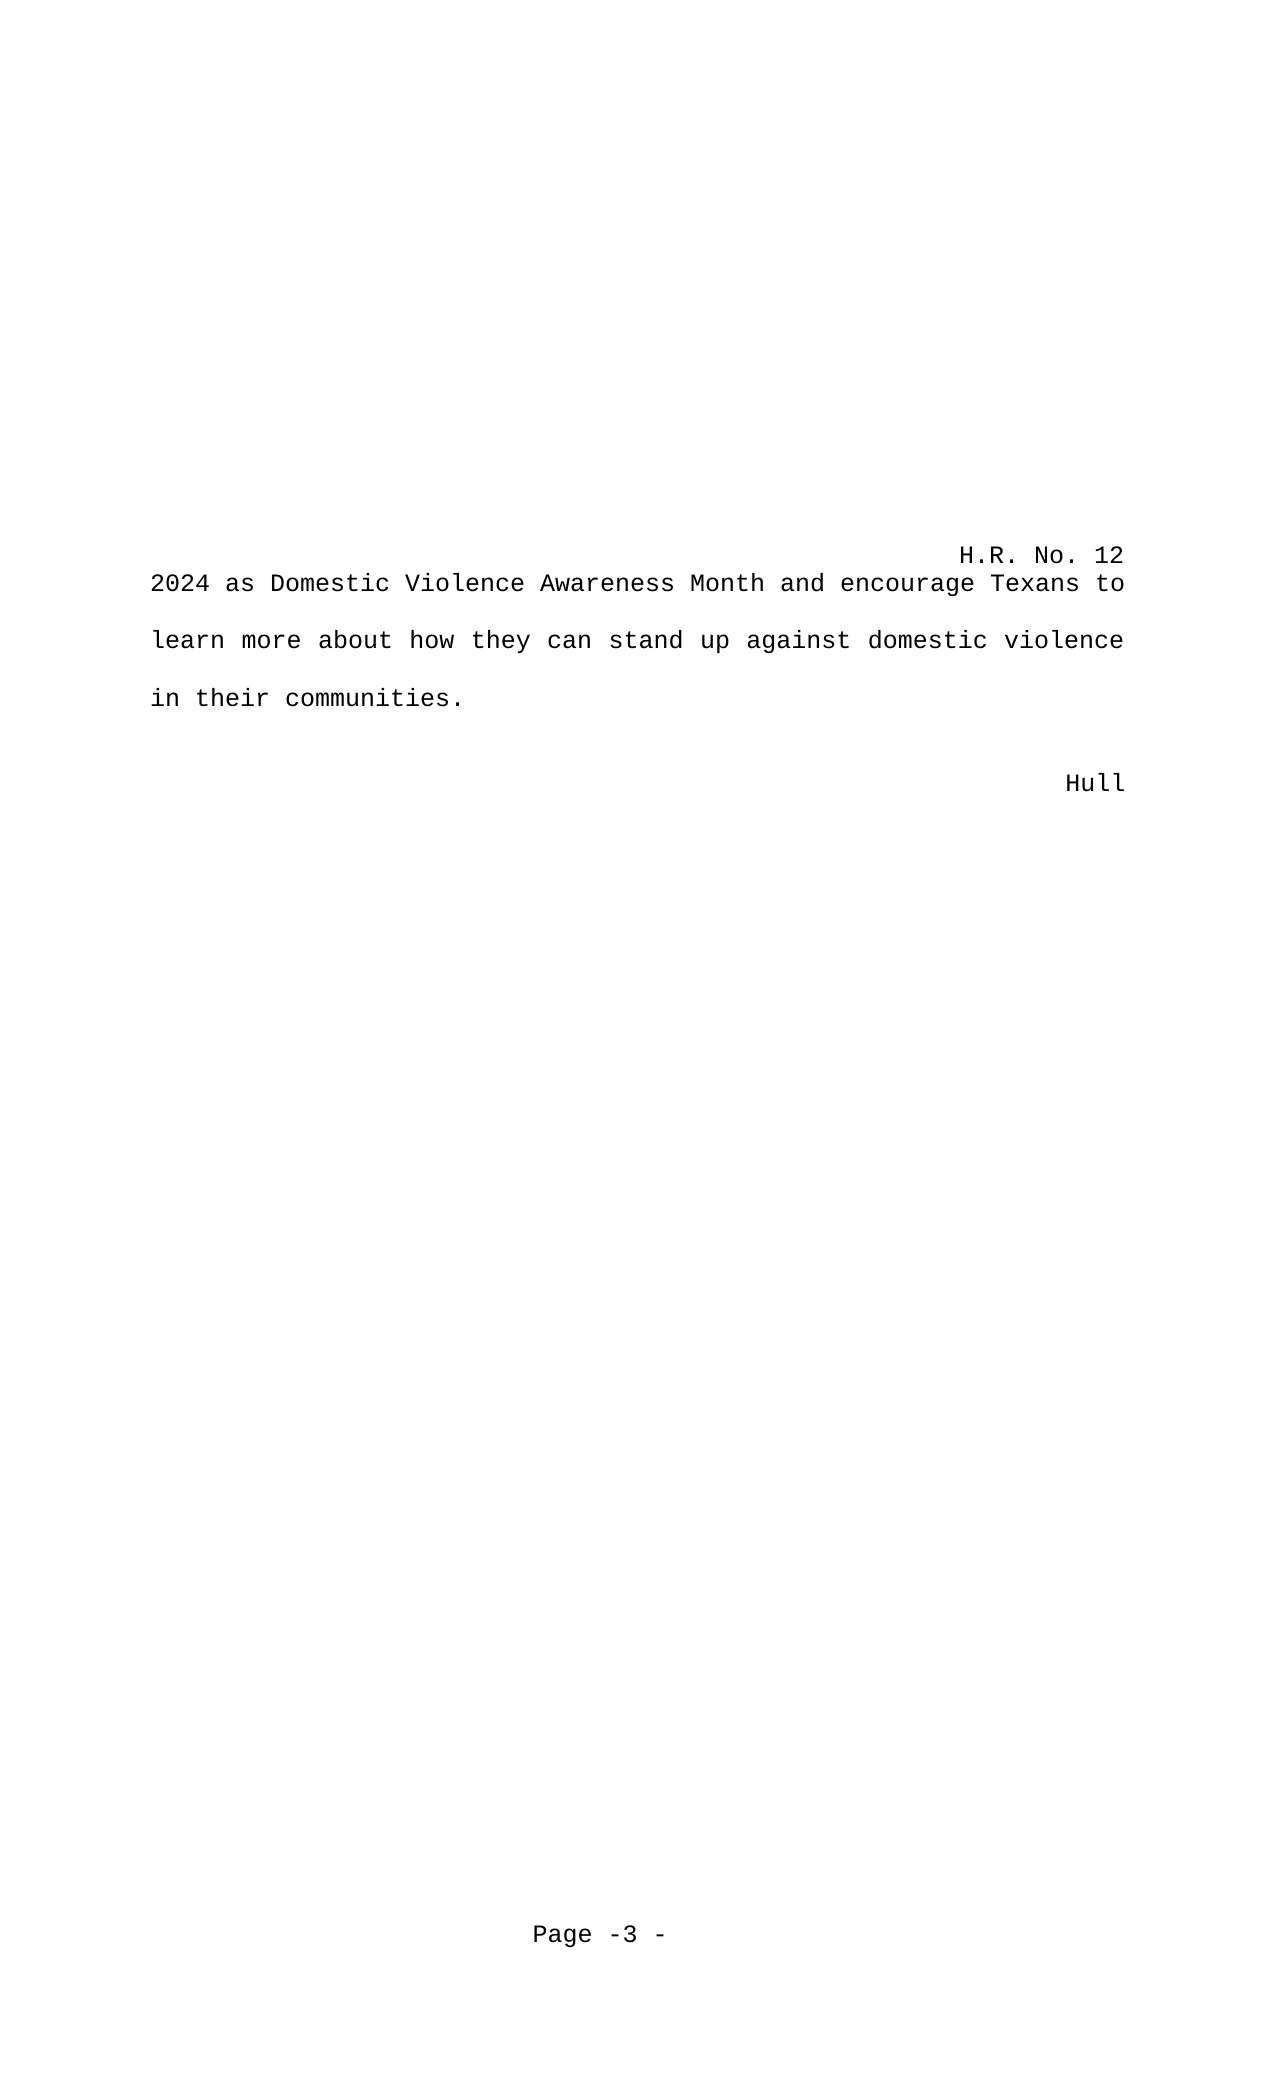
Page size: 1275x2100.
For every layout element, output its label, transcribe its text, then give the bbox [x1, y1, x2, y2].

text Hull [150, 771, 1125, 799]
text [150, 571, 1125, 713]
